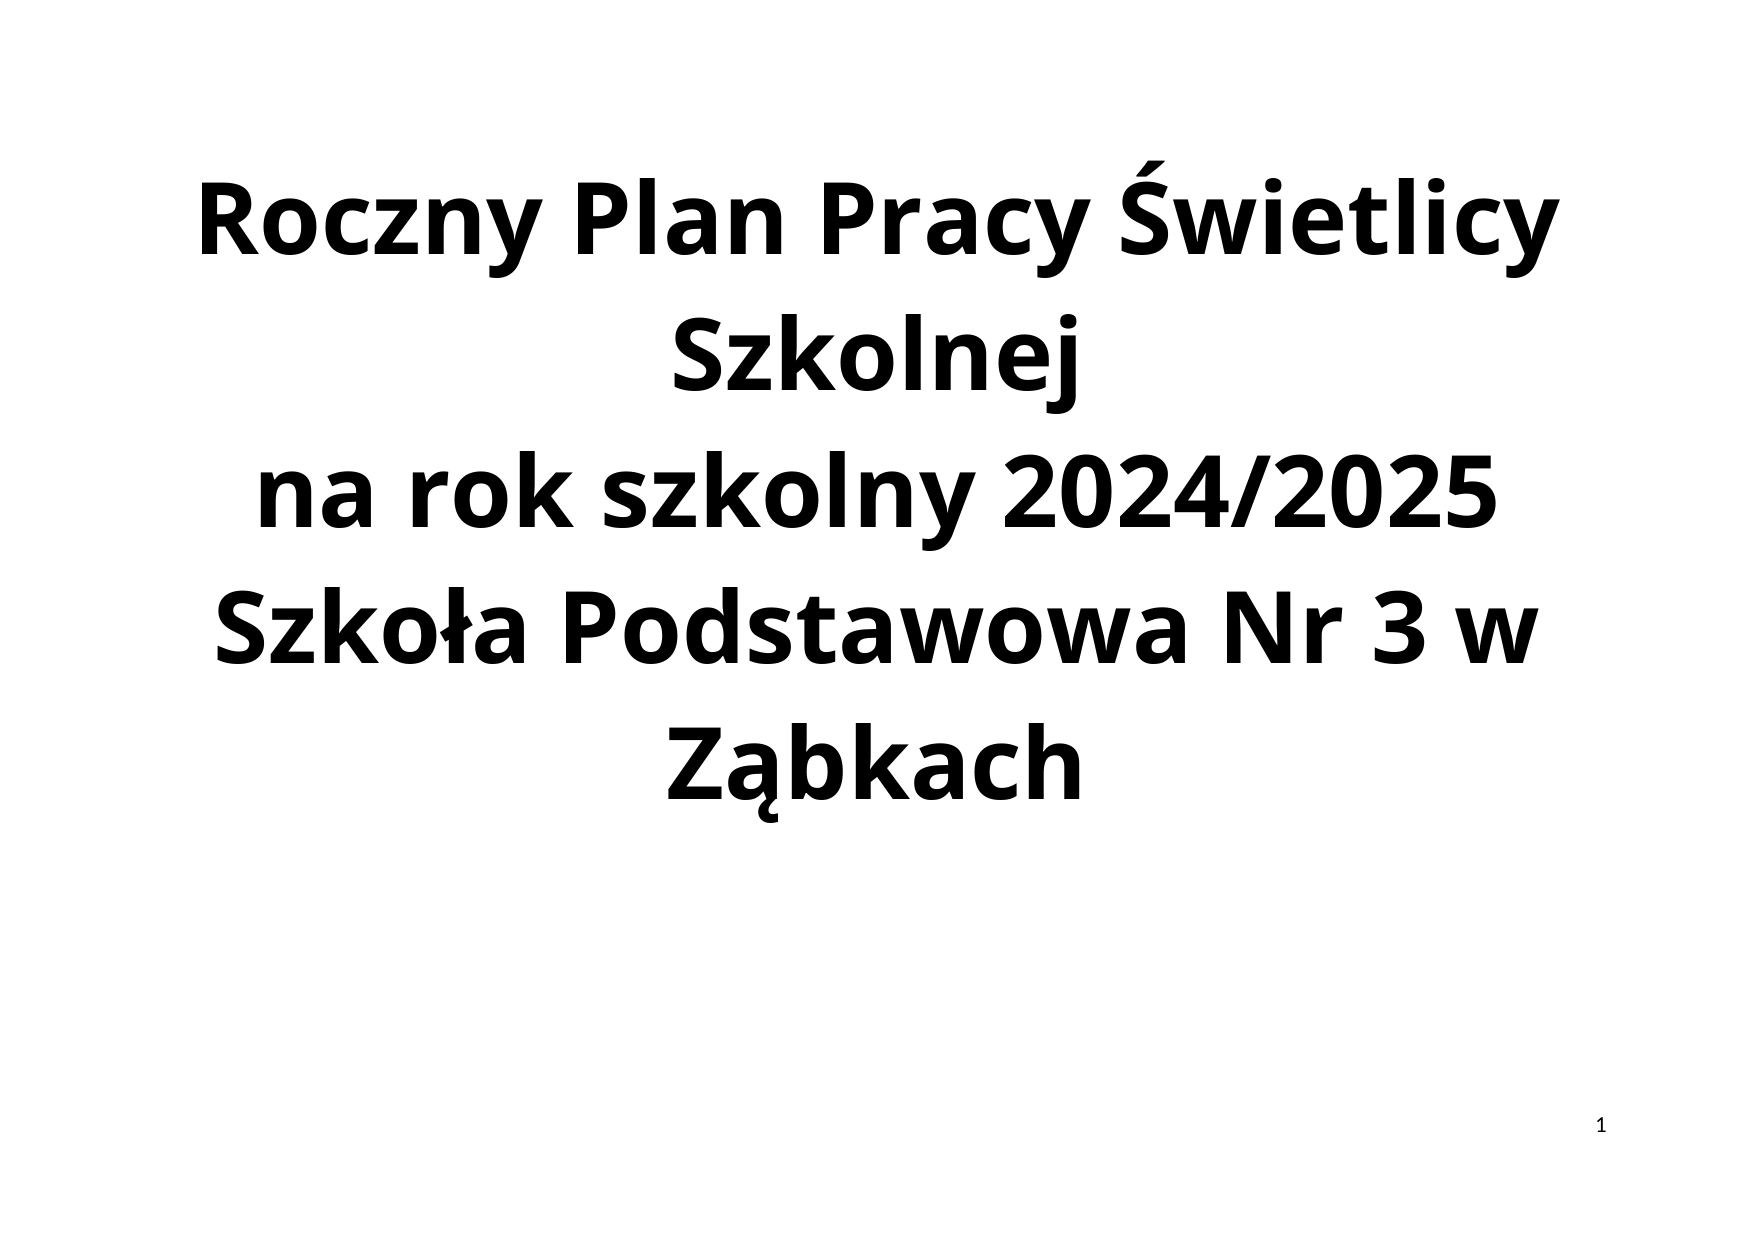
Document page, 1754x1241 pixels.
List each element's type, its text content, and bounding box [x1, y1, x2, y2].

text Roczny Plan Pracy Świetlicy Szkolnej [148, 148, 1606, 420]
text na rok szkolny 2024/2025 [148, 420, 1606, 556]
text Szkoła Podstawowa Nr 3 w Ząbkach [148, 556, 1606, 829]
